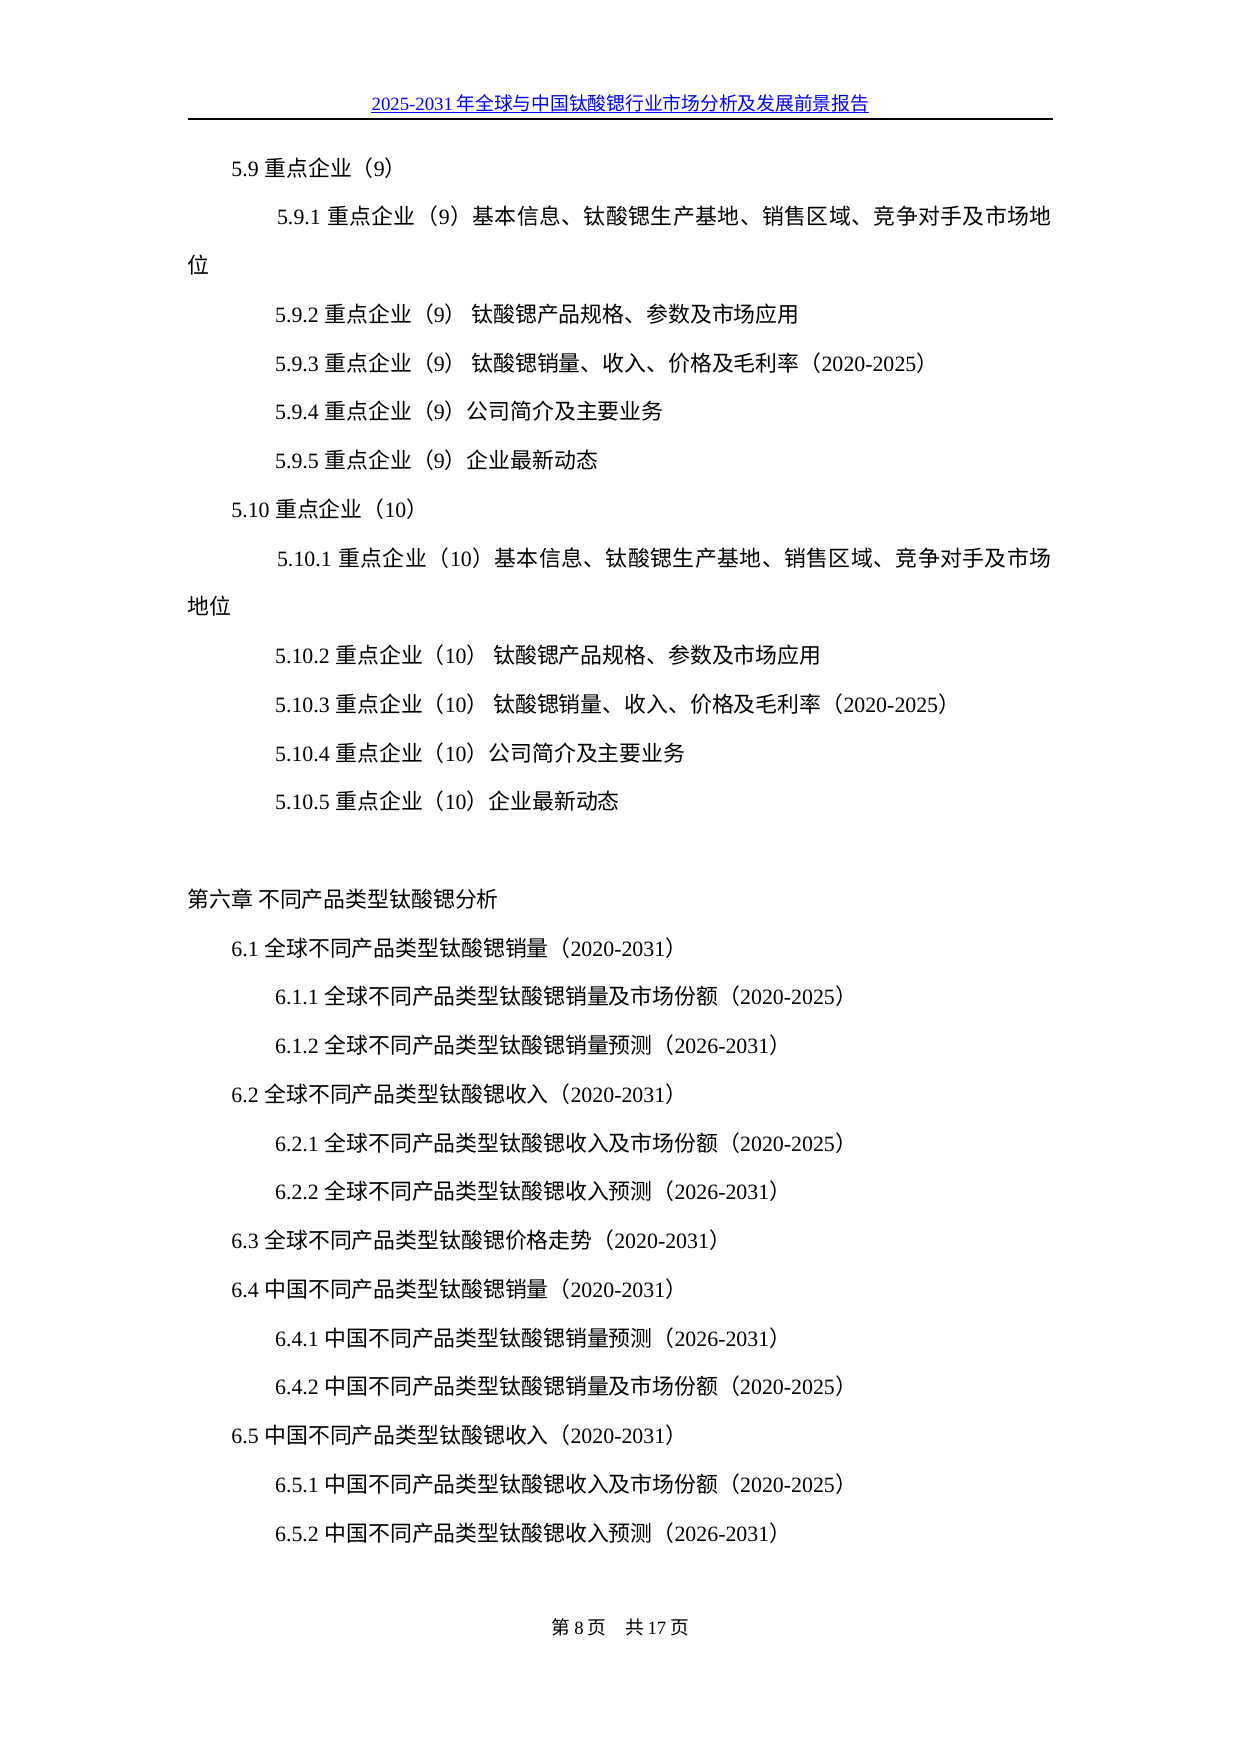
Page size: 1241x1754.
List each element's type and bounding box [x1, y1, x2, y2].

text [187, 150, 1053, 1548]
